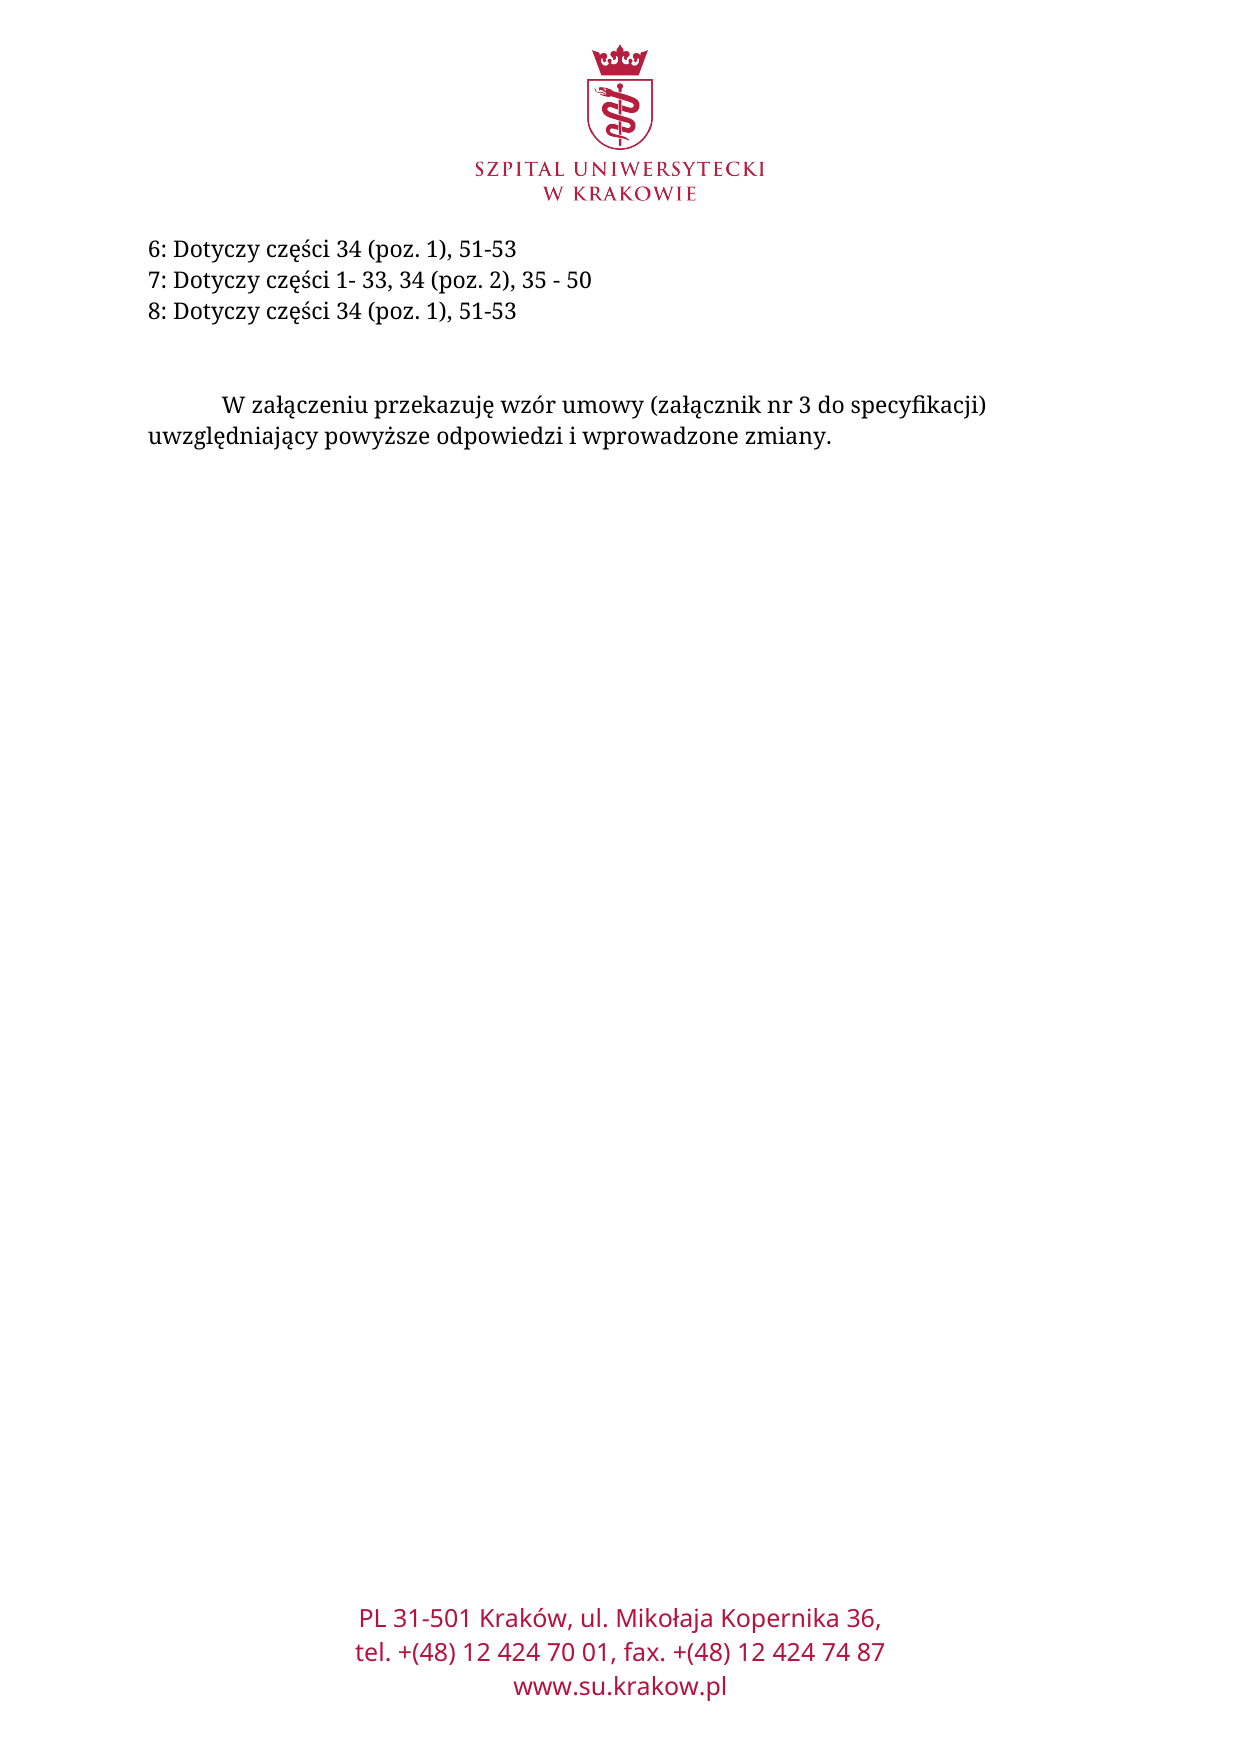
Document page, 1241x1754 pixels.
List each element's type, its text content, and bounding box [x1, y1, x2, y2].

picture [475, 44, 765, 201]
text 6: Dotyczy części 34 (poz. 1), 51-53 [148, 233, 1093, 264]
text 8: Dotyczy części 34 (poz. 1), 51-53 [148, 295, 1093, 327]
text 7: Dotyczy części 1- 33, 34 (poz. 2), 35 - 50 [148, 264, 1093, 295]
text W załączeniu przekazuję wzór umowy (załącznik nr 3 do specyfikacji) uwzględniający powyższe odpowiedzi i wprowadzone zmiany. [148, 389, 1093, 452]
